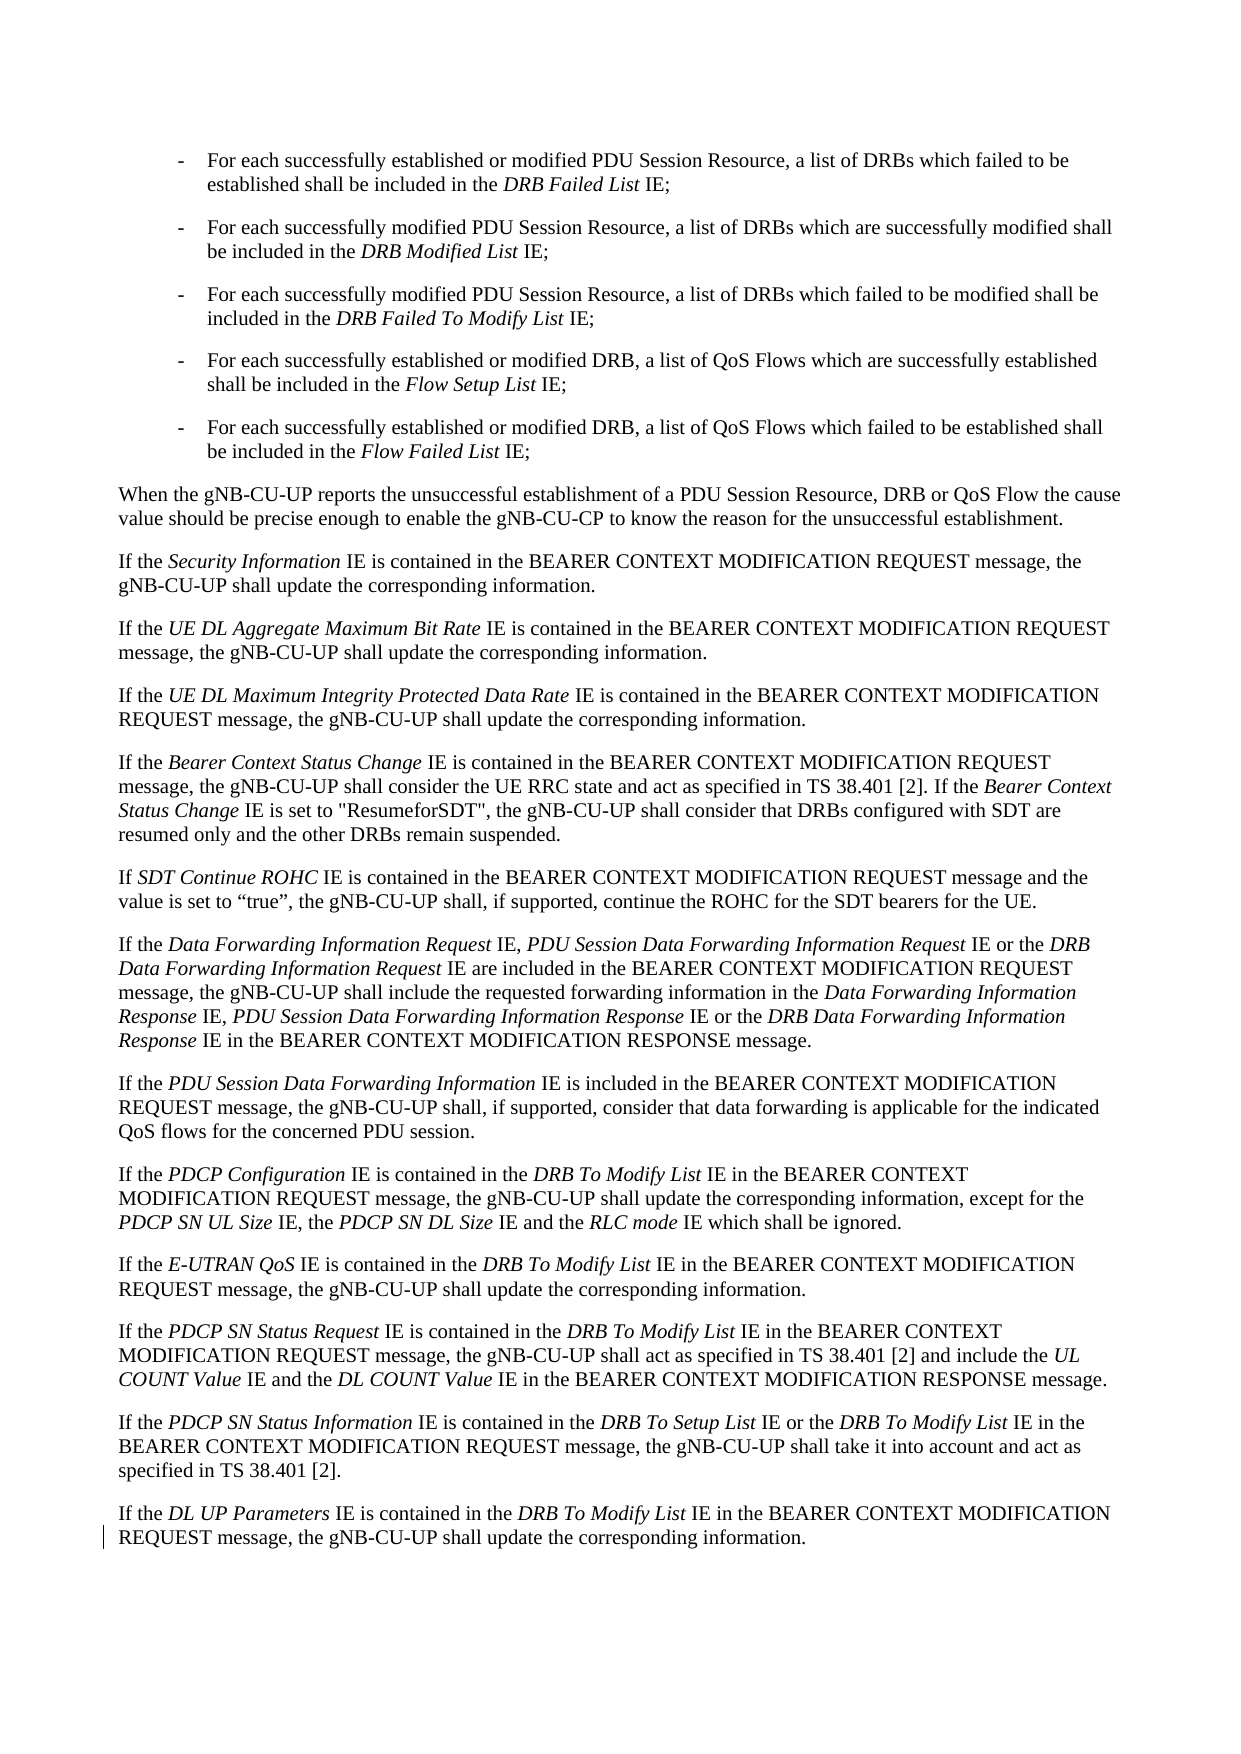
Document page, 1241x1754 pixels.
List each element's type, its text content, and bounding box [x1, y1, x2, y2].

text If the Security Information IE is contained in the BEARER CONTEXT MODIFICATION REQUEST message, the gNB-CU-UP shall update the corresponding information. [118, 549, 1122, 597]
text If the Data Forwarding Information Request IE, PDU Session Data Forwarding Information Request IE or the DRB Data Forwarding Information Request IE are included in the BEARER CONTEXT MODIFICATION REQUEST message, the gNB-CU-UP shall include the requested forwarding information in the Data Forwarding Information Response IE, PDU Session Data Forwarding Information Response IE or the DRB Data Forwarding Information Response IE in the BEARER CONTEXT MODIFICATION RESPONSE message. [118, 931, 1122, 1052]
text If the PDU Session Data Forwarding Information IE is included in the BEARER CONTEXT MODIFICATION REQUEST message, the gNB-CU-UP shall, if supported, consider that data forwarding is applicable for the indicated QoS flows for the concerned PDU session. [118, 1071, 1122, 1143]
text If the PDCP Configuration IE is contained in the DRB To Modify List IE in the BEARER CONTEXT MODIFICATION REQUEST message, the gNB-CU-UP shall update the corresponding information, except for the PDCP SN UL Size IE, the PDCP SN DL Size IE and the RLC mode IE which shall be ignored. [118, 1161, 1122, 1234]
text - For each successfully established or modified DRB, a list of QoS Flows which failed to be established shall be included in the Flow Failed List IE; [177, 415, 1122, 463]
text - For each successfully established or modified PDU Session Resource, a list of DRBs which failed to be established shall be included in the DRB Failed List IE; [177, 148, 1122, 196]
text If the E-UTRAN QoS IE is contained in the DRB To Modify List IE in the BEARER CONTEXT MODIFICATION REQUEST message, the gNB-CU-UP shall update the corresponding information. [118, 1252, 1122, 1301]
text If the UE DL Aggregate Maximum Bit Rate IE is contained in the BEARER CONTEXT MODIFICATION REQUEST message, the gNB-CU-UP shall update the corresponding information. [118, 616, 1122, 664]
text If the Bearer Context Status Change IE is contained in the BEARER CONTEXT MODIFICATION REQUEST message, the gNB-CU-UP shall consider the UE RRC state and act as specified in TS 38.401 [2]. If the Bearer Context Status Change IE is set to "ResumeforSDT", the gNB-CU-UP shall consider that DRBs configured with SDT are resumed only and the other DRBs remain suspended. [118, 749, 1122, 846]
text - For each successfully established or modified DRB, a list of QoS Flows which are successfully established shall be included in the Flow Setup List IE; [177, 348, 1122, 396]
text When the gNB-CU-UP reports the unsuccessful establishment of a PDU Session Resource, DRB or QoS Flow the cause value should be precise enough to enable the gNB-CU-CP to know the reason for the unsuccessful establishment. [118, 482, 1122, 530]
text If the DL UP Parameters IE is contained in the DRB To Modify List IE in the BEARER CONTEXT MODIFICATION REQUEST message, the gNB-CU-UP shall update the corresponding information. [118, 1501, 1122, 1549]
text If SDT Continue ROHC IE is contained in the BEARER CONTEXT MODIFICATION REQUEST message and the value is set to “true”, the gNB-CU-UP shall, if supported, continue the ROHC for the SDT bearers for the UE. [118, 864, 1122, 913]
text - For each successfully modified PDU Session Resource, a list of DRBs which failed to be modified shall be included in the DRB Failed To Modify List IE; [177, 281, 1122, 329]
text If the UE DL Maximum Integrity Protected Data Rate IE is contained in the BEARER CONTEXT MODIFICATION REQUEST message, the gNB-CU-UP shall update the corresponding information. [118, 683, 1122, 731]
text If the PDCP SN Status Request IE is contained in the DRB To Modify List IE in the BEARER CONTEXT MODIFICATION REQUEST message, the gNB-CU-UP shall act as specified in TS 38.401 [2] and include the UL COUNT Value IE and the DL COUNT Value IE in the BEARER CONTEXT MODIFICATION RESPONSE message. [118, 1319, 1122, 1391]
text If the PDCP SN Status Information IE is contained in the DRB To Setup List IE or the DRB To Modify List IE in the BEARER CONTEXT MODIFICATION REQUEST message, the gNB-CU-UP shall take it into account and act as specified in TS 38.401 [2]. [118, 1410, 1122, 1482]
text - For each successfully modified PDU Session Resource, a list of DRBs which are successfully modified shall be included in the DRB Modified List IE; [177, 214, 1122, 263]
